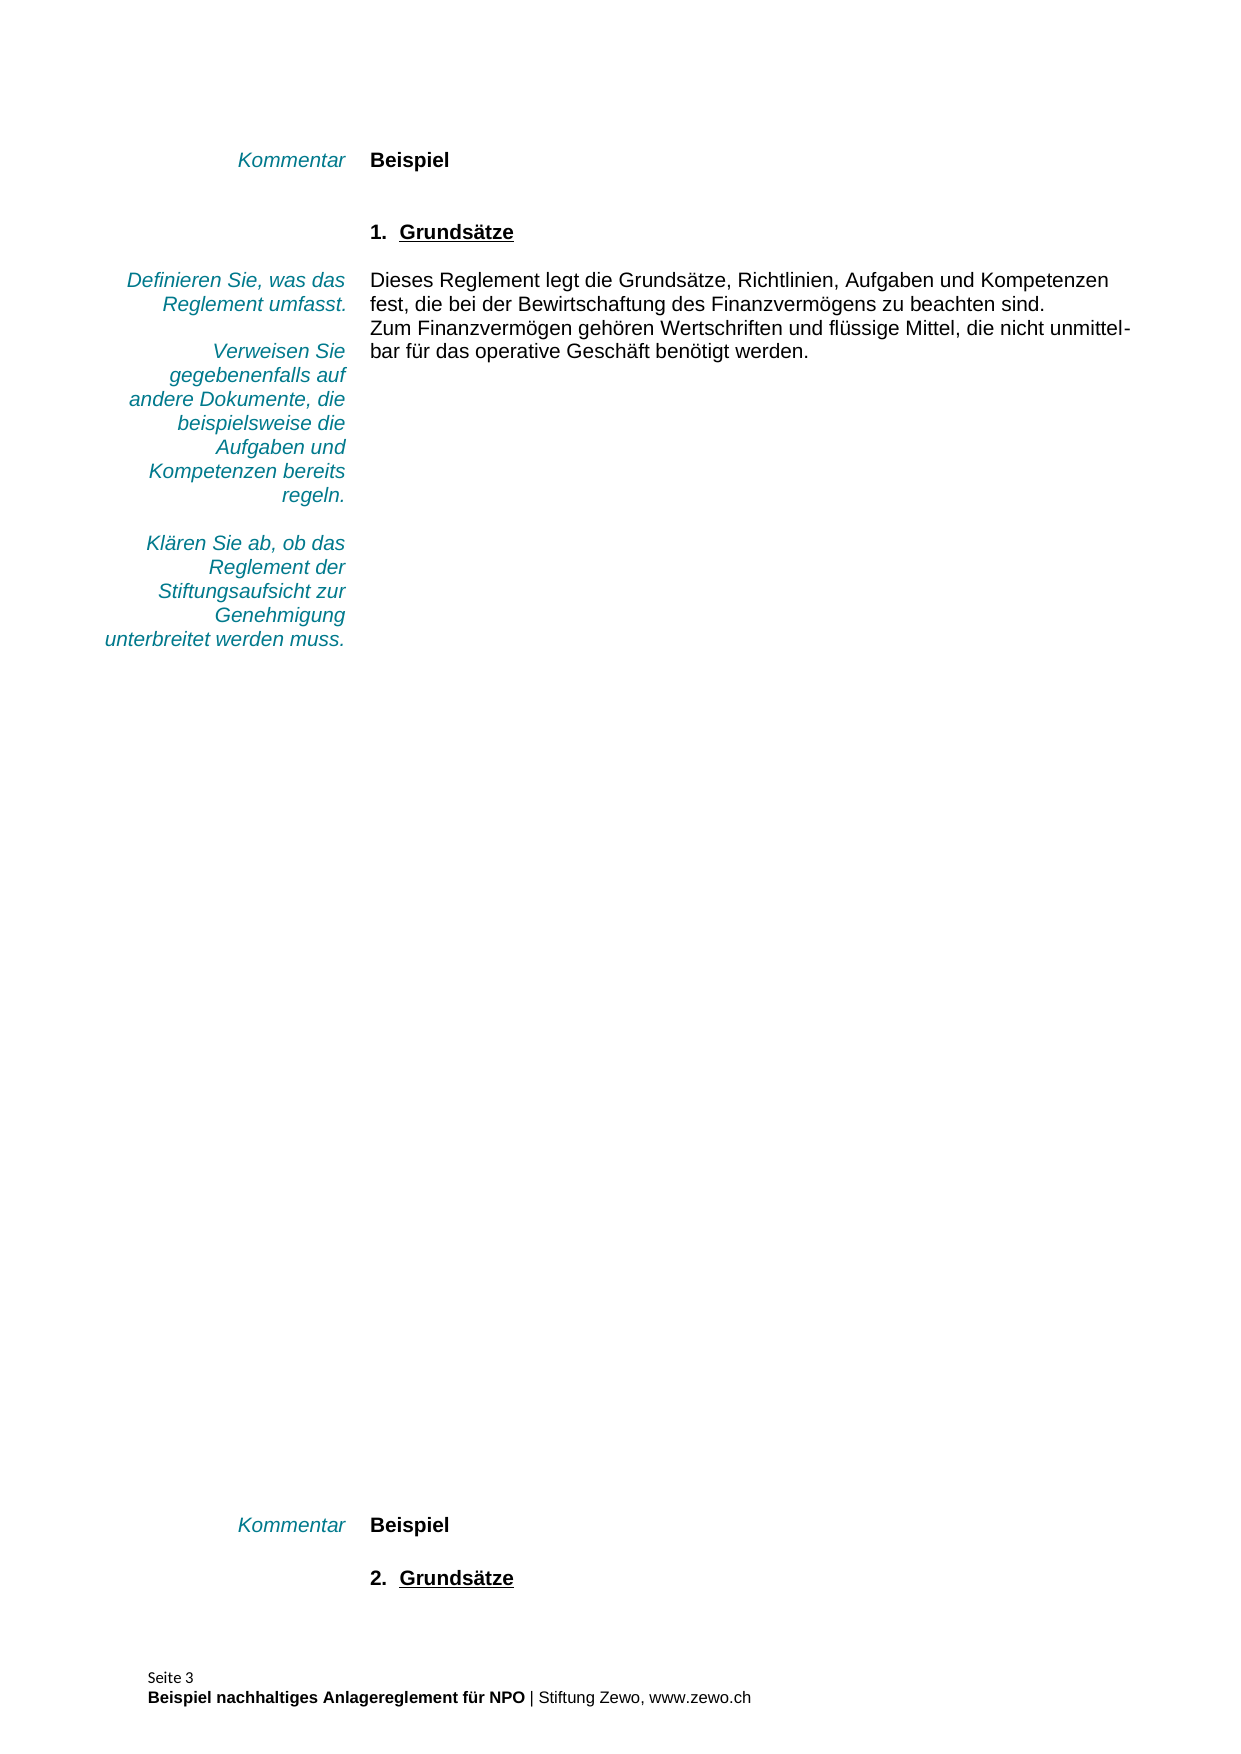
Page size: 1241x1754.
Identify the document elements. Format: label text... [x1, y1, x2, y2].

table_header Beispiel Grundsätze Dieses Reglement legt die Grundsätze, Richtlinien, Aufgaben und Kompetenzen fest, die bei der Bewirtschaftung des Finanzvermögens zu beachten sind. Zum Finanzvermögen gehören Wertschriften und flüssige Mittel, die nicht unmittelbar für das operative Geschäft benötigt werden. [359, 148, 1148, 1513]
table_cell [359, 1513, 1148, 1636]
table_header Kommentar Definieren Sie, was das Reglement umfasst. Verweisen Sie gegebenenfalls auf andere Dokumente, die beispielsweise die Aufgaben und Kompetenzen bereits regeln. Klären Sie ab, ob das Reglement der Stiftungsaufsicht zur Genehmigung unterbreitet werden muss. [93, 148, 358, 1513]
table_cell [93, 1513, 358, 1636]
